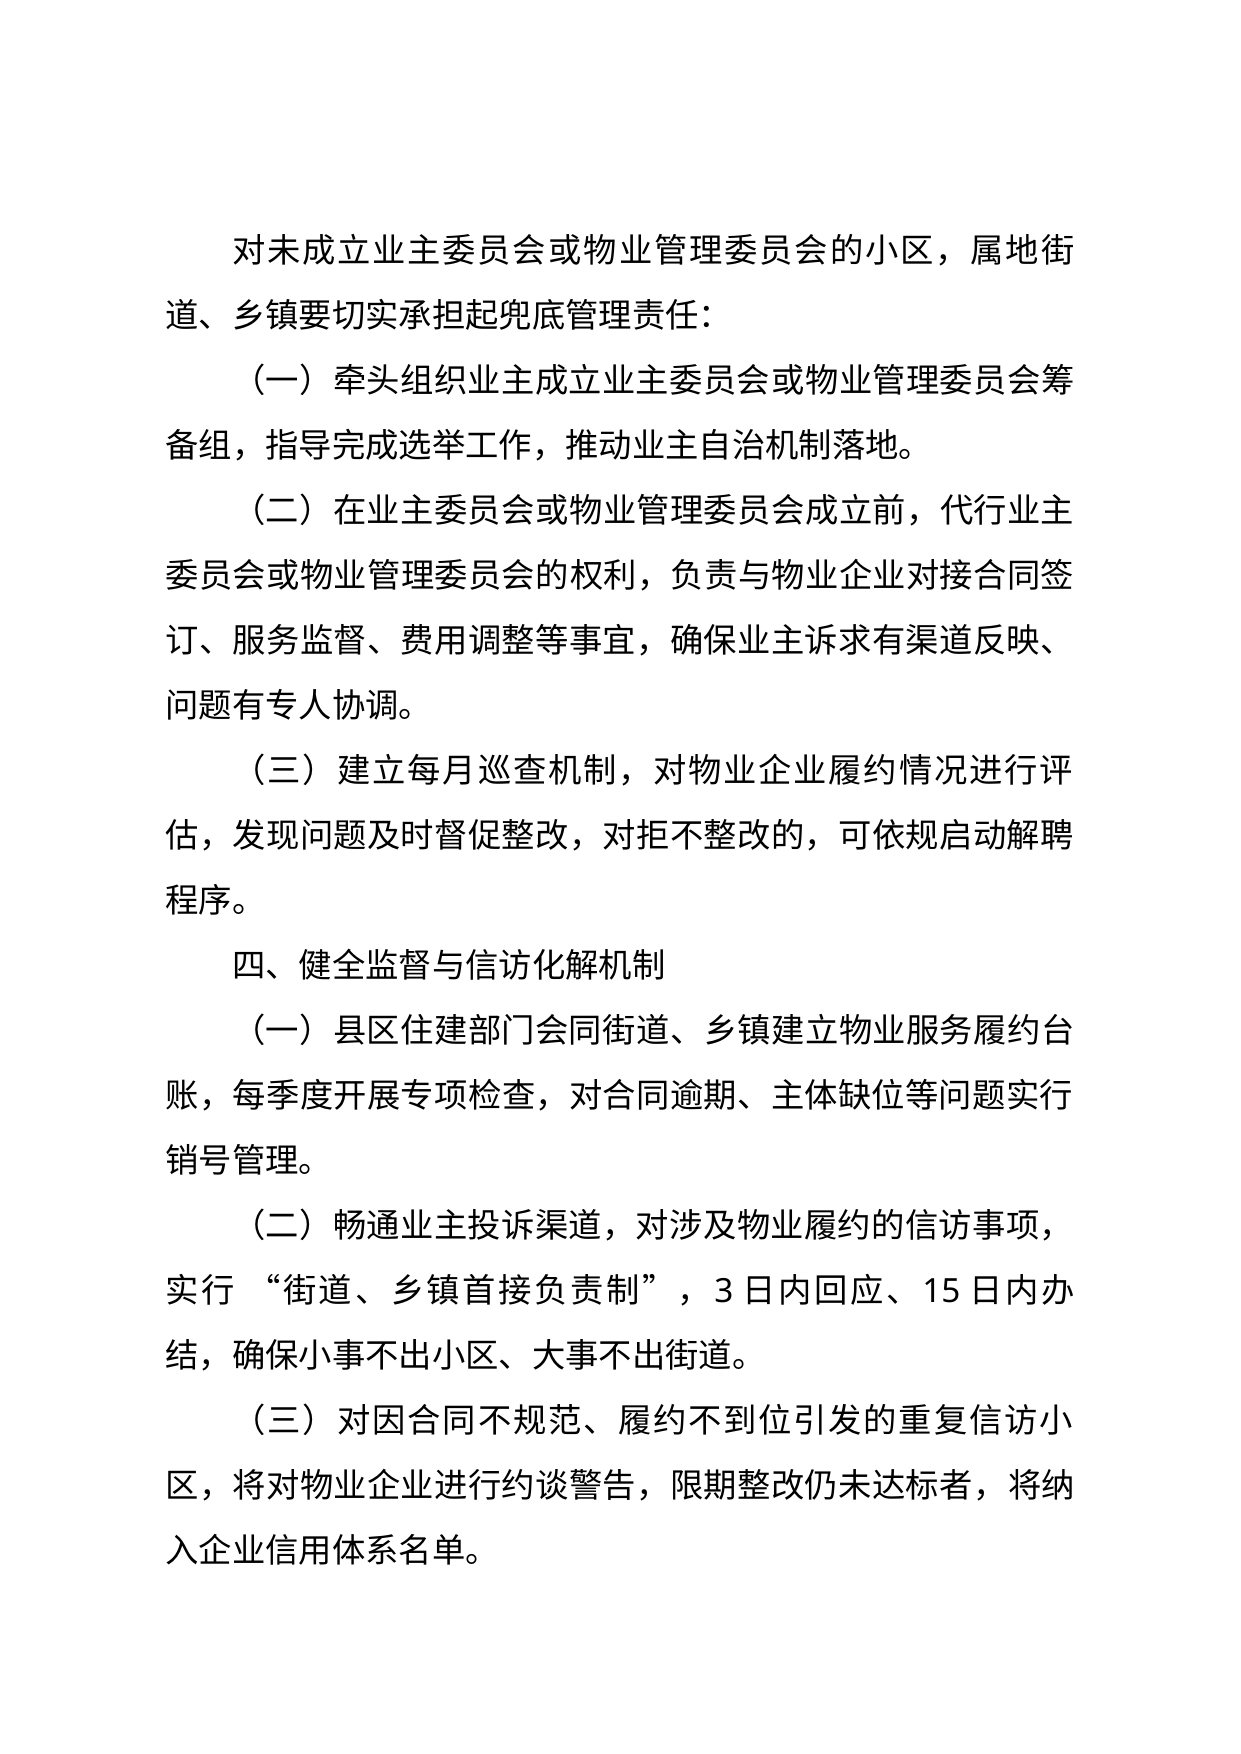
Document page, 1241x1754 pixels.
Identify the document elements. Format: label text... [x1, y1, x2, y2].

text （三）对因合同不规范、履约不到位引发的重复信访小区，将对物业企业进行约谈警告，限期整改仍未达标者，将纳入企业信用体系名单。 [165, 1385, 1075, 1580]
text 对未成立业主委员会或物业管理委员会的小区，属地街道、乡镇要切实承担起兜底管理责任： [165, 215, 1075, 345]
text （三）建立每月巡查机制，对物业企业履约情况进行评估，发现问题及时督促整改，对拒不整改的，可依规启动解聘程序。 [165, 735, 1075, 930]
text （一）牵头组织业主成立业主委员会或物业管理委员会筹备组，指导完成选举工作，推动业主自治机制落地。 [165, 345, 1075, 475]
text （二）在业主委员会或物业管理委员会成立前，代行业主委员会或物业管理委员会的权利，负责与物业企业对接合同签订、服务监督、费用调整等事宜，确保业主诉求有渠道反映、问题有专人协调。 [165, 475, 1075, 735]
text （二）畅通业主投诉渠道，对涉及物业履约的信访事项，实行 “街道、乡镇首接负责制”，3日内回应、15日内办结，确保小事不出小区、大事不出街道。 [165, 1190, 1075, 1385]
text 四、健全监督与信访化解机制 [165, 930, 1075, 995]
text （一）县区住建部门会同街道、乡镇建立物业服务履约台账，每季度开展专项检查，对合同逾期、主体缺位等问题实行销号管理。 [165, 995, 1075, 1190]
